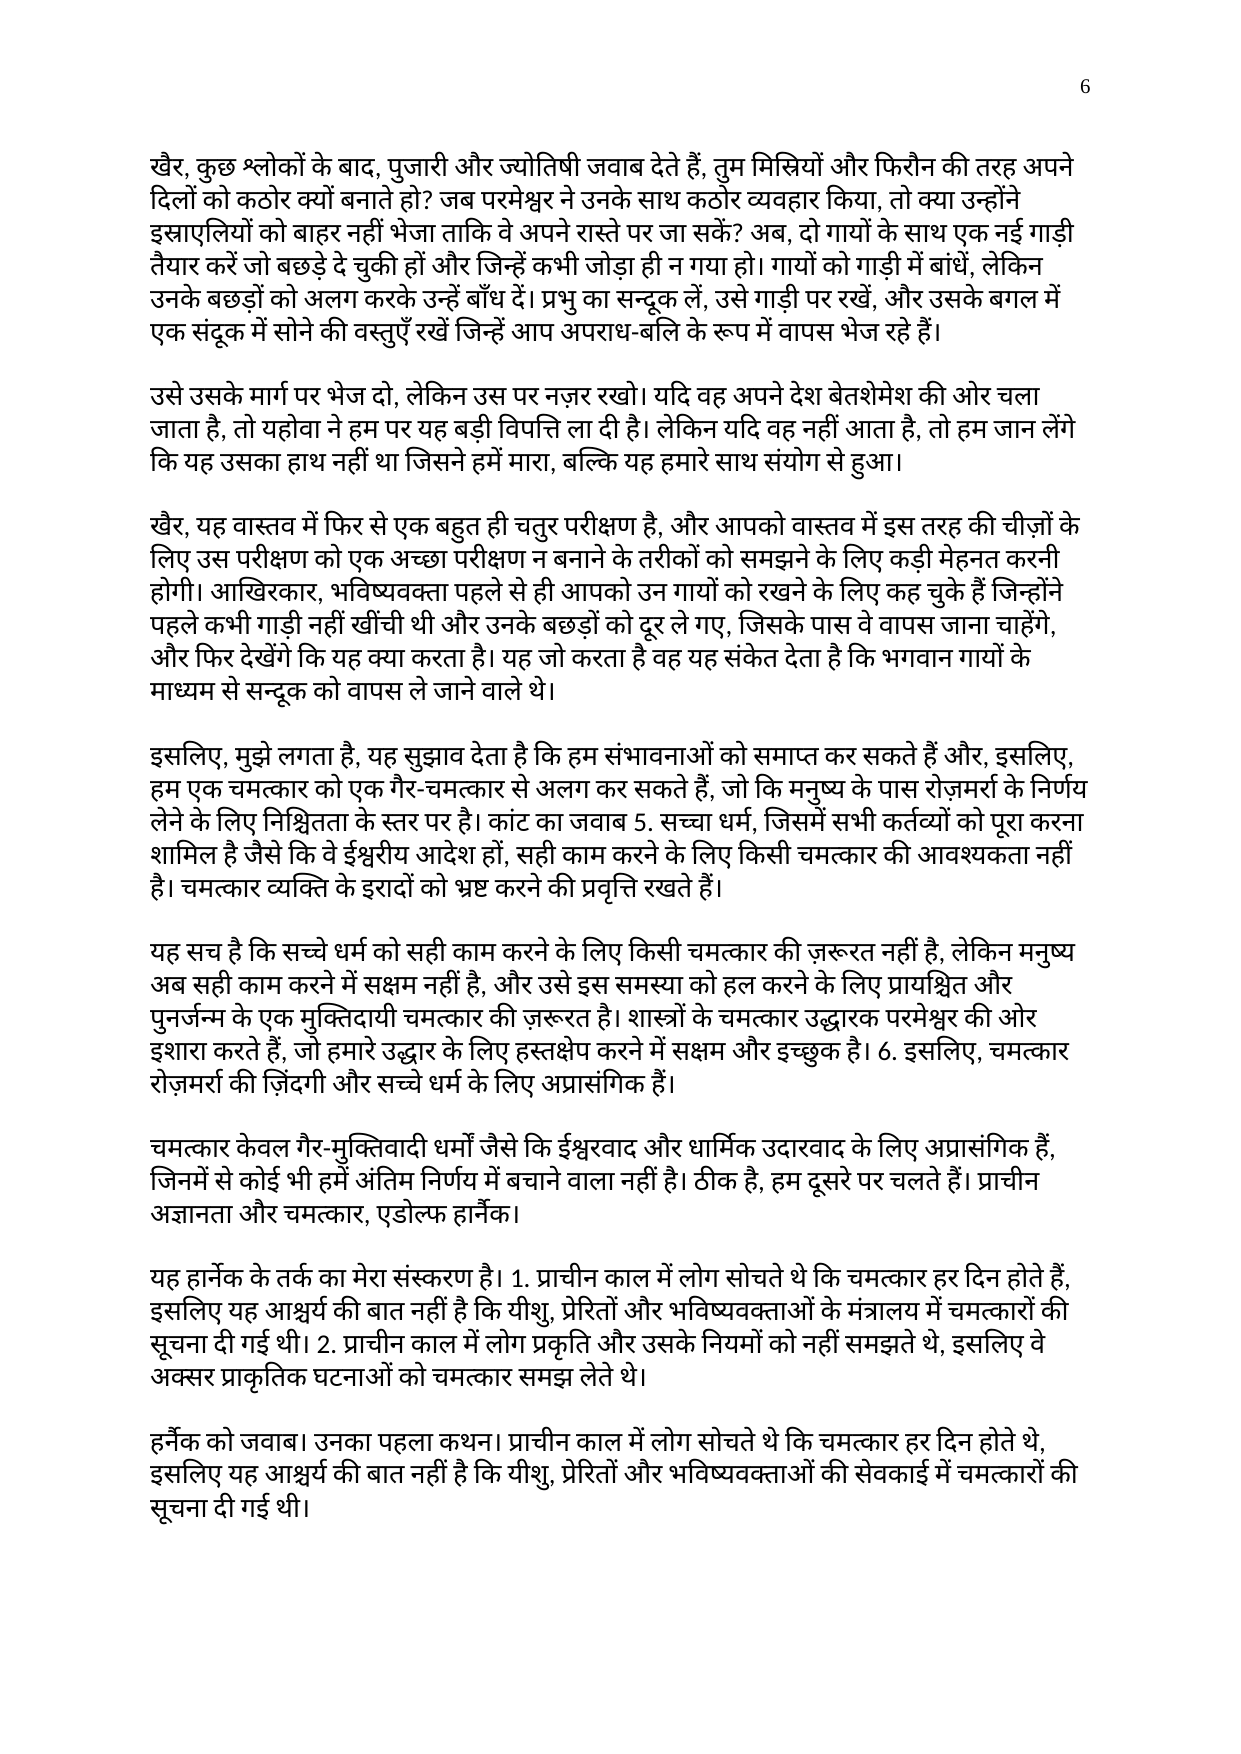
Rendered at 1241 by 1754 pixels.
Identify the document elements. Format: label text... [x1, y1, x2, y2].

text यह हार्नेक के तर्क का मेरा संस्करण है। 1. प्राचीन काल में लोग सोचते थे कि चमत्कार हर दिन होते हैं, इसलिए यह आश्चर्य की बात नहीं है कि यीशु, प्रेरितों और भविष्यवक्ताओं के मंत्रालय में चमत्कारों की सूचना दी गई थी। 2. प्राचीन काल में लोग प्रकृति और उसके नियमों को नहीं समझते थे, इसलिए वे अक्सर प्राकृतिक घटनाओं को चमत्कार समझ लेते थे। [150, 1261, 1090, 1393]
text खैर, यह वास्तव में फिर से एक बहुत ही चतुर परीक्षण है, और आपको वास्तव में इस तरह की चीज़ों के लिए उस परीक्षण को एक अच्छा परीक्षण न बनाने के तरीकों को समझने के लिए कड़ी मेहनत करनी होगी। आखिरकार, भविष्यवक्ता पहले से ही आपको उन गायों को रखने के लिए कह चुके हैं जिन्होंने पहले कभी गाड़ी नहीं खींची थी और उनके बछड़ों को दूर ले गए, जिसके पास वे वापस जाना चाहेंगे, और फिर देखेंगे कि यह क्या करता है। यह जो करता है वह यह संकेत देता है कि भगवान गायों के माध्यम से सन्दूक को वापस ले जाने वाले थे। [150, 509, 1090, 708]
text उसे उसके मार्ग पर भेज दो, लेकिन उस पर नज़र रखो। यदि वह अपने देश बेतशेमेश की ओर चला जाता है, तो यहोवा ने हम पर यह बड़ी विपत्ति ला दी है। लेकिन यदि वह नहीं आता है, तो हम जान लेंगे कि यह उसका हाथ नहीं था जिसने हमें मारा, बल्कि यह हमारे साथ संयोग से हुआ। [150, 379, 1090, 478]
text खैर, कुछ श्लोकों के बाद, पुजारी और ज्योतिषी जवाब देते हैं, तुम मिस्रियों और फिरौन की तरह अपने दिलों को कठोर क्यों बनाते हो? जब परमेश्वर ने उनके साथ कठोर व्यवहार किया, तो क्या उन्होंने इस्राएलियों को बाहर नहीं भेजा ताकि वे अपने रास्ते पर जा सकें? अब, दो गायों के साथ एक नई गाड़ी तैयार करें जो बछड़े दे चुकी हों और जिन्हें कभी जोड़ा ही न गया हो। गायों को गाड़ी में बांधें, लेकिन उनके बछड़ों को अलग करके उन्हें बाँध दें। प्रभु का सन्दूक लें, उसे गाड़ी पर रखें, और उसके बगल में एक संदूक में सोने की वस्तुएँ रखें जिन्हें आप अपराध-बलि के रूप में वापस भेज रहे हैं। [150, 150, 1090, 348]
text इसलिए, मुझे लगता है, यह सुझाव देता है कि हम संभावनाओं को समाप्त कर सकते हैं और, इसलिए, हम एक चमत्कार को एक गैर-चमत्कार से अलग कर सकते हैं, जो कि मनुष्य के पास रोज़मर्रा के निर्णय लेने के लिए निश्चितता के स्तर पर है। कांट का जवाब 5. सच्चा धर्म, जिसमें सभी कर्तव्यों को पूरा करना शामिल है जैसे कि वे ईश्वरीय आदेश हों, सही काम करने के लिए किसी चमत्कार की आवश्यकता नहीं है। चमत्कार व्यक्ति के इरादों को भ्रष्ट करने की प्रवृत्ति रखते हैं। [150, 739, 1090, 904]
text चमत्कार केवल गैर-मुक्तिवादी धर्मों जैसे कि ईश्वरवाद और धार्मिक उदारवाद के लिए अप्रासंगिक हैं, जिनमें से कोई भी हमें अंतिम निर्णय में बचाने वाला नहीं है। ठीक है, हम दूसरे पर चलते हैं। प्राचीन अज्ञानता और चमत्कार, एडोल्फ हार्नैक। [150, 1131, 1090, 1230]
text हर्नैक को जवाब। उनका पहला कथन। प्राचीन काल में लोग सोचते थे कि चमत्कार हर दिन होते थे, इसलिए यह आश्चर्य की बात नहीं है कि यीशु, प्रेरितों और भविष्यवक्ताओं की सेवकाई में चमत्कारों की सूचना दी गई थी। [150, 1425, 1090, 1524]
text यह सच है कि सच्चे धर्म को सही काम करने के लिए किसी चमत्कार की ज़रूरत नहीं है, लेकिन मनुष्य अब सही काम करने में सक्षम नहीं है, और उसे इस समस्या को हल करने के लिए प्रायश्चित और पुनर्जन्म के एक मुक्तिदायी चमत्कार की ज़रूरत है। शास्त्रों के चमत्कार उद्धारक परमेश्वर की ओर इशारा करते हैं, जो हमारे उद्धार के लिए हस्तक्षेप करने में सक्षम और इच्छुक है। 6. इसलिए, चमत्कार रोज़मर्रा की ज़िंदगी और सच्चे धर्म के लिए अप्रासंगिक हैं। [150, 935, 1090, 1100]
